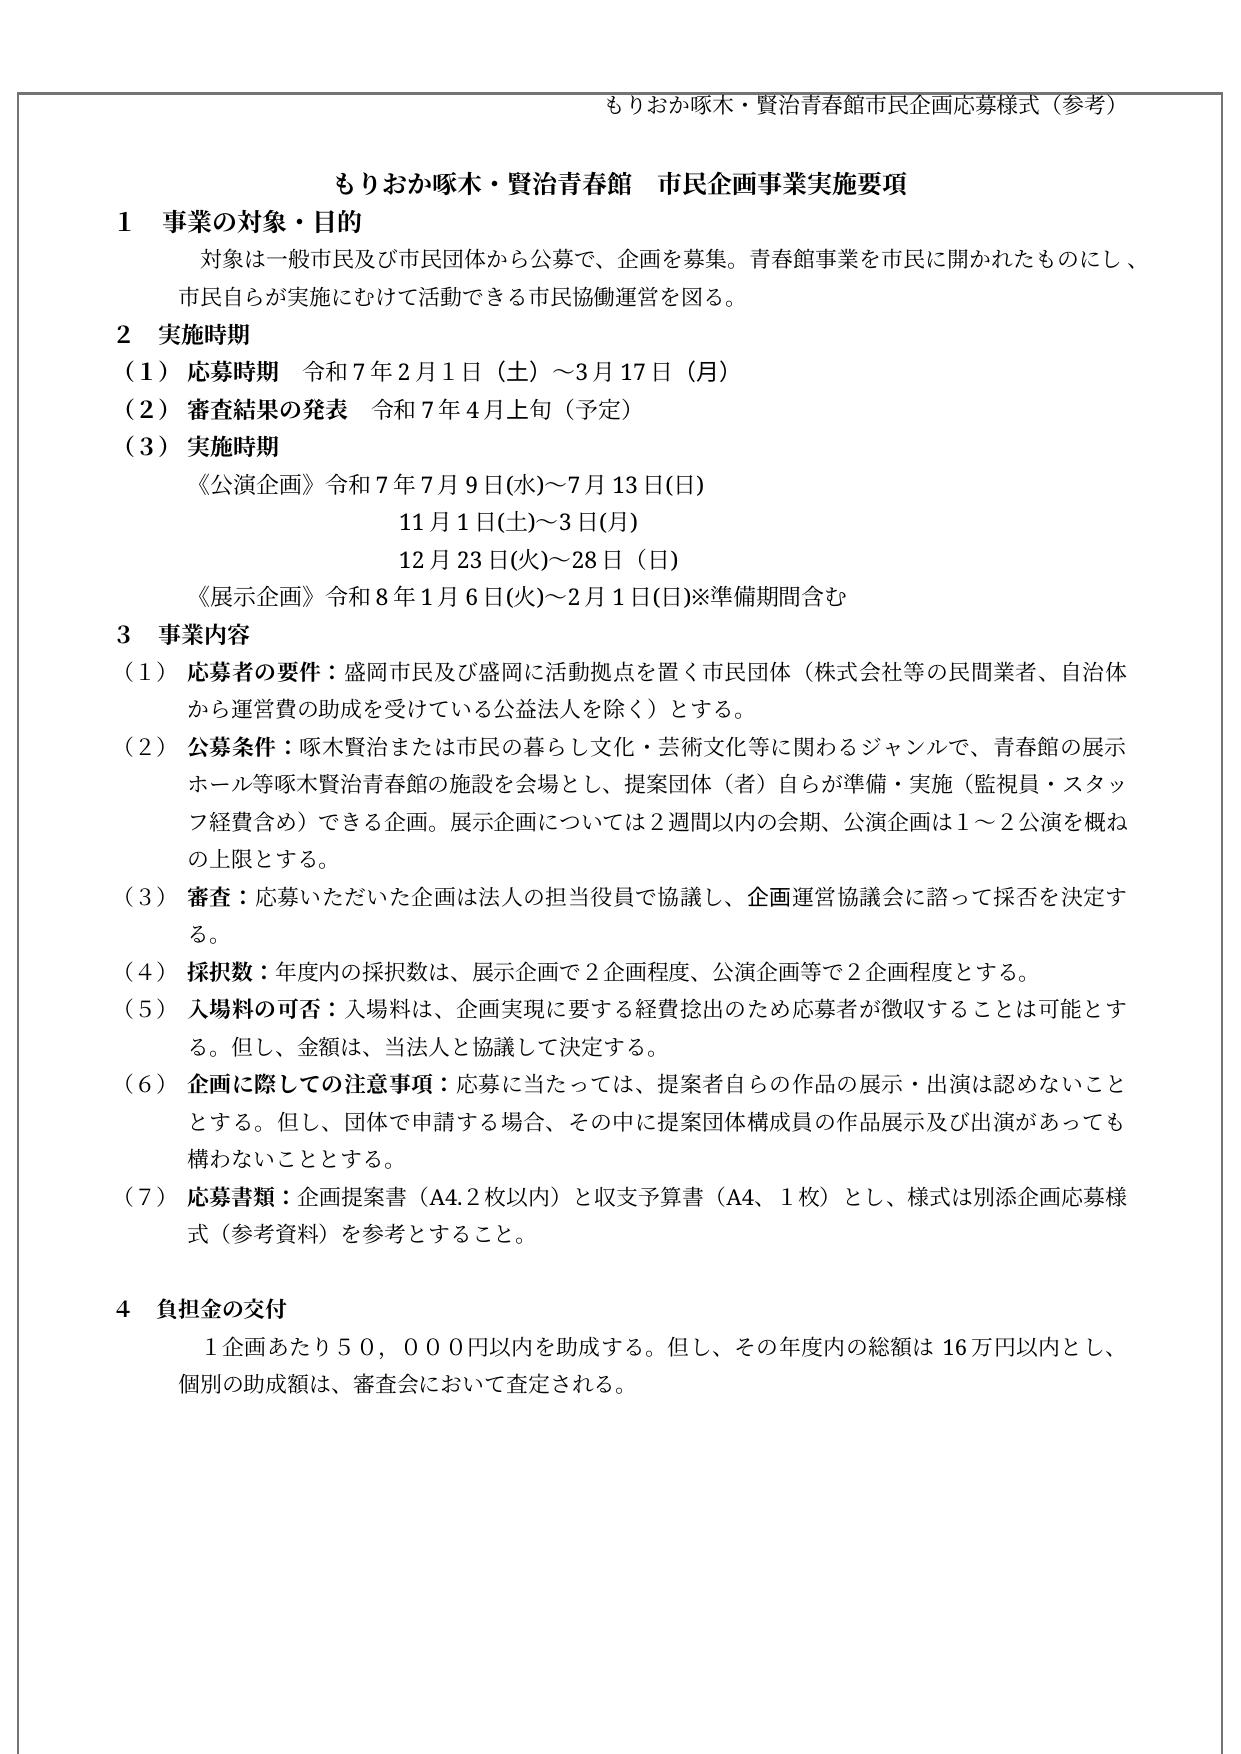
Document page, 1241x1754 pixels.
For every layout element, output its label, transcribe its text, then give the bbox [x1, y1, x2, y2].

text ２ 実施時期 [112, 314, 1128, 352]
list 採択数：年度内の採択数は、展示企画で２企画程度、公演企画等で２企画程度とする。 [112, 952, 1128, 989]
list 応募時期 令和7年2月１日（土）～3月17日（月） [112, 352, 1128, 389]
list 審査：応募いただいた企画は法人の担当役員で協議し、企画運営協議会に諮って採否を決定する。 [112, 877, 1128, 952]
list 《展示企画》令和8年1月6日(火)～2月1日(日)※準備期間含む [187, 577, 1128, 614]
list 応募者の要件：盛岡市民及び盛岡に活動拠点を置く市民団体（株式会社等の民間業者、自治体から運営費の助成を受けている公益法人を除く）とする。 [112, 652, 1128, 727]
list 応募書類：企画提案書（A4.２枚以内）と収支予算書（A4、１枚）とし、様式は別添企画応募様式（参考資料）を参考とすること。 [112, 1177, 1128, 1252]
list 実施時期 [112, 427, 1128, 464]
list 11月1日(土)～3日(月) [187, 502, 1128, 539]
text 対象は一般市民及び市民団体から公募で、企画を募集。青春館事業を市民に開かれたものにし、市民自らが実施にむけて活動できる市民協働運営を図る。 [112, 239, 1128, 314]
list 企画に際しての注意事項：応募に当たっては、提案者自らの作品の展示・出演は認めないこととする。但し、団体で申請する場合、その中に提案団体構成員の作品展示及び出演があっても構わないこととする。 [112, 1064, 1128, 1177]
text ３ 事業内容 [112, 614, 1128, 652]
list 公募条件：啄木賢治または市民の暮らし文化・芸術文化等に関わるジャンルで、青春館の展示ホール等啄木賢治青春館の施設を会場とし、提案団体（者）自らが準備・実施（監視員・スタッフ経費含め）できる企画。展示企画については２週間以内の会期、公演企画は１～２公演を概ねの上限とする。 [112, 727, 1128, 877]
list 入場料の可否：入場料は、企画実現に要する経費捻出のため応募者が徴収することは可能とする。但し、金額は、当法人と協議して決定する。 [112, 989, 1128, 1064]
text １企画あたり５０，０００円以内を助成する。但し、その年度内の総額は16万円以内とし、個別の助成額は、審査会において査定される。 [178, 1327, 1128, 1402]
text もりおか啄木・賢治青春館 市民企画事業実施要項 [112, 164, 1128, 202]
text ４ 負担金の交付 [112, 1289, 1128, 1327]
list 12月23日(火)～28日（日) [187, 539, 1128, 577]
list 審査結果の発表 令和7年4月上旬（予定） [112, 389, 1128, 427]
list 《公演企画》令和7年7月9日(水)～7月13日(日) [187, 464, 1128, 502]
text １ 事業の対象・目的 [112, 202, 1128, 239]
